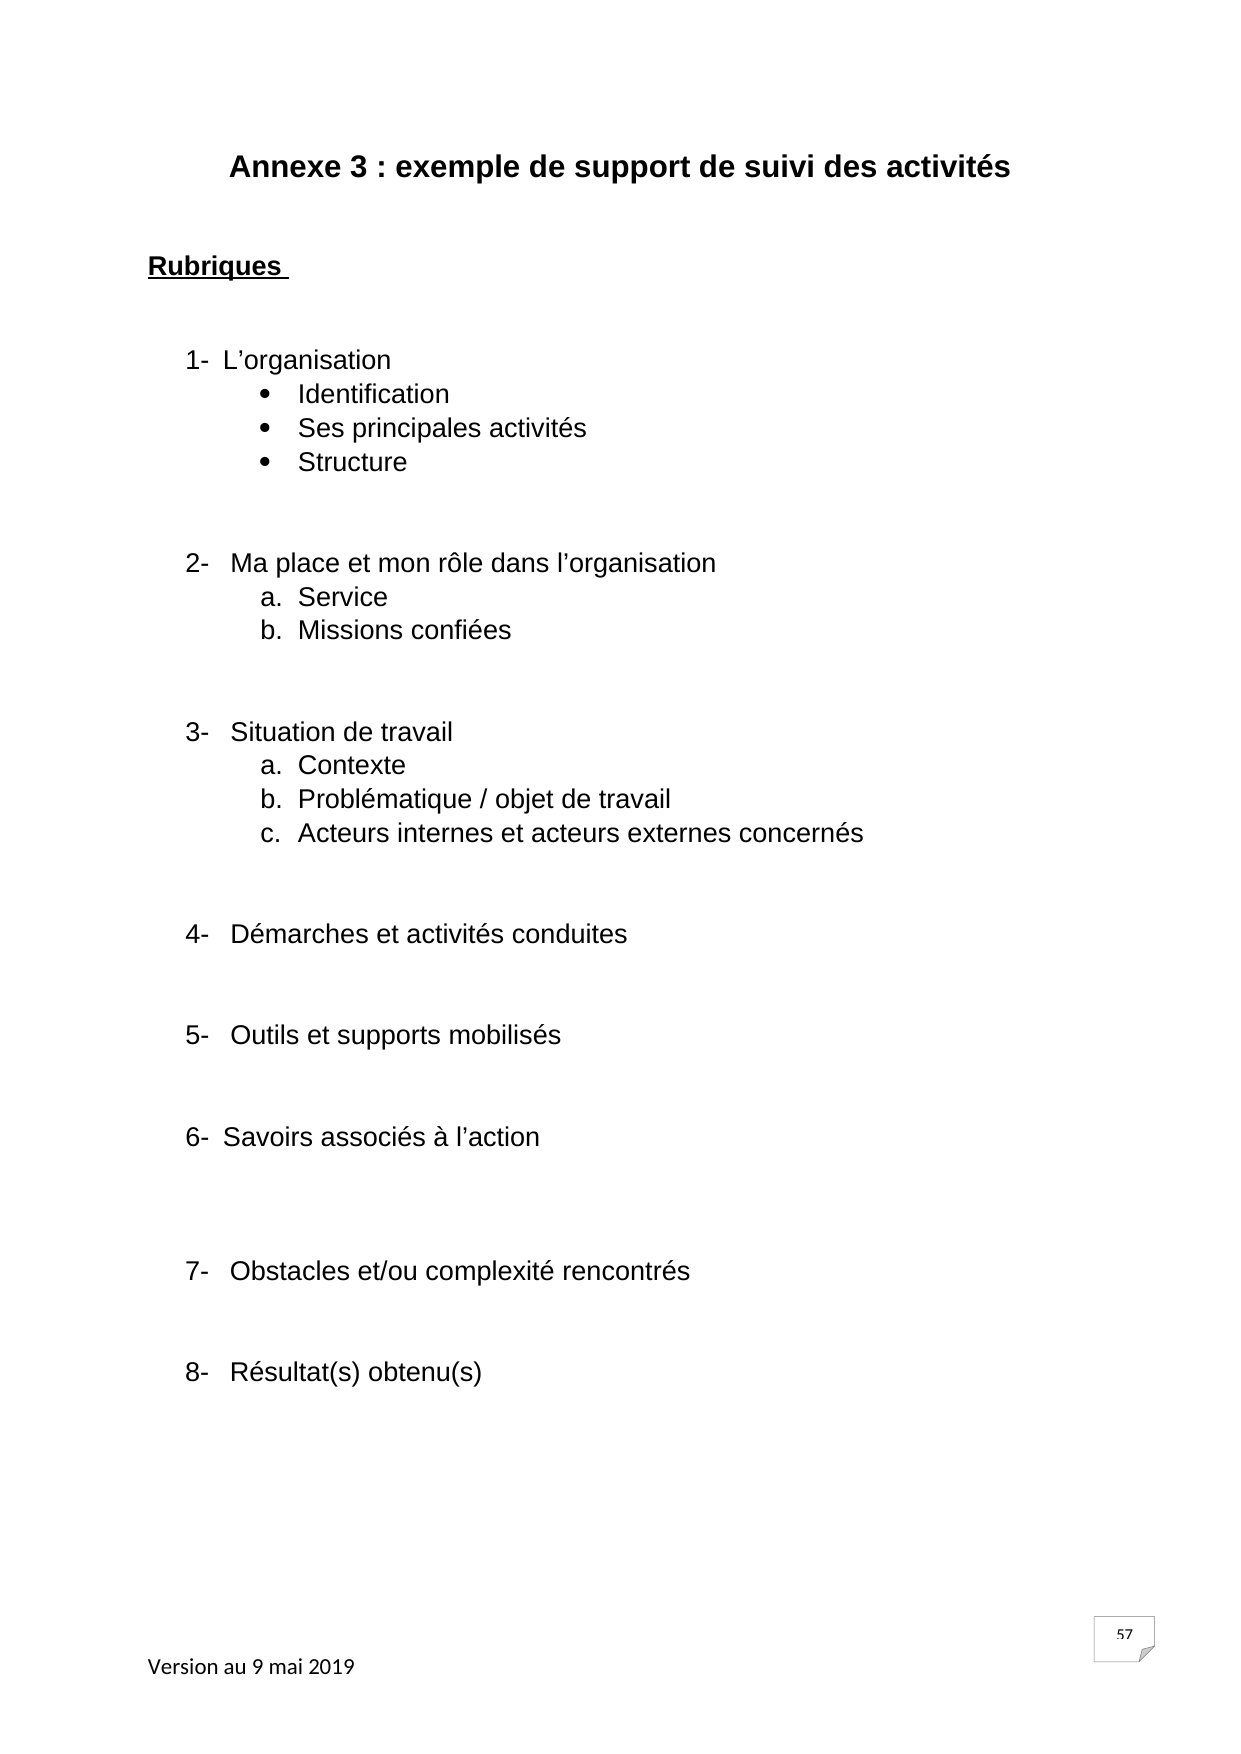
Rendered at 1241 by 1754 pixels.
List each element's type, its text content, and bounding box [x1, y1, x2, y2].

list L’organisation [185, 344, 1093, 376]
text Rubriques [148, 250, 1093, 281]
list Acteurs internes et acteurs externes concernés [260, 817, 1093, 848]
list Situation de travail [185, 716, 1093, 747]
list Problématique / objet de travail [260, 783, 1093, 814]
list Service [260, 581, 1093, 612]
list Ses principales activités [260, 412, 1093, 443]
list Missions confiées [260, 614, 1093, 646]
list Outils et supports mobilisés [185, 1019, 1093, 1051]
list Obstacles et/ou complexité rencontrés [185, 1255, 1093, 1286]
text Annexe 3 : exemple de support de suivi des activités [148, 148, 1093, 183]
list Démarches et activités conduites [185, 918, 1093, 949]
list Ma place et mon rôle dans l’organisation [185, 547, 1093, 578]
list Résultat(s) obtenu(s) [185, 1356, 1093, 1388]
list Savoirs associés à l’action [185, 1121, 1093, 1152]
list Contexte [260, 749, 1093, 781]
list Identification [260, 378, 1093, 409]
list Structure [260, 446, 1093, 477]
